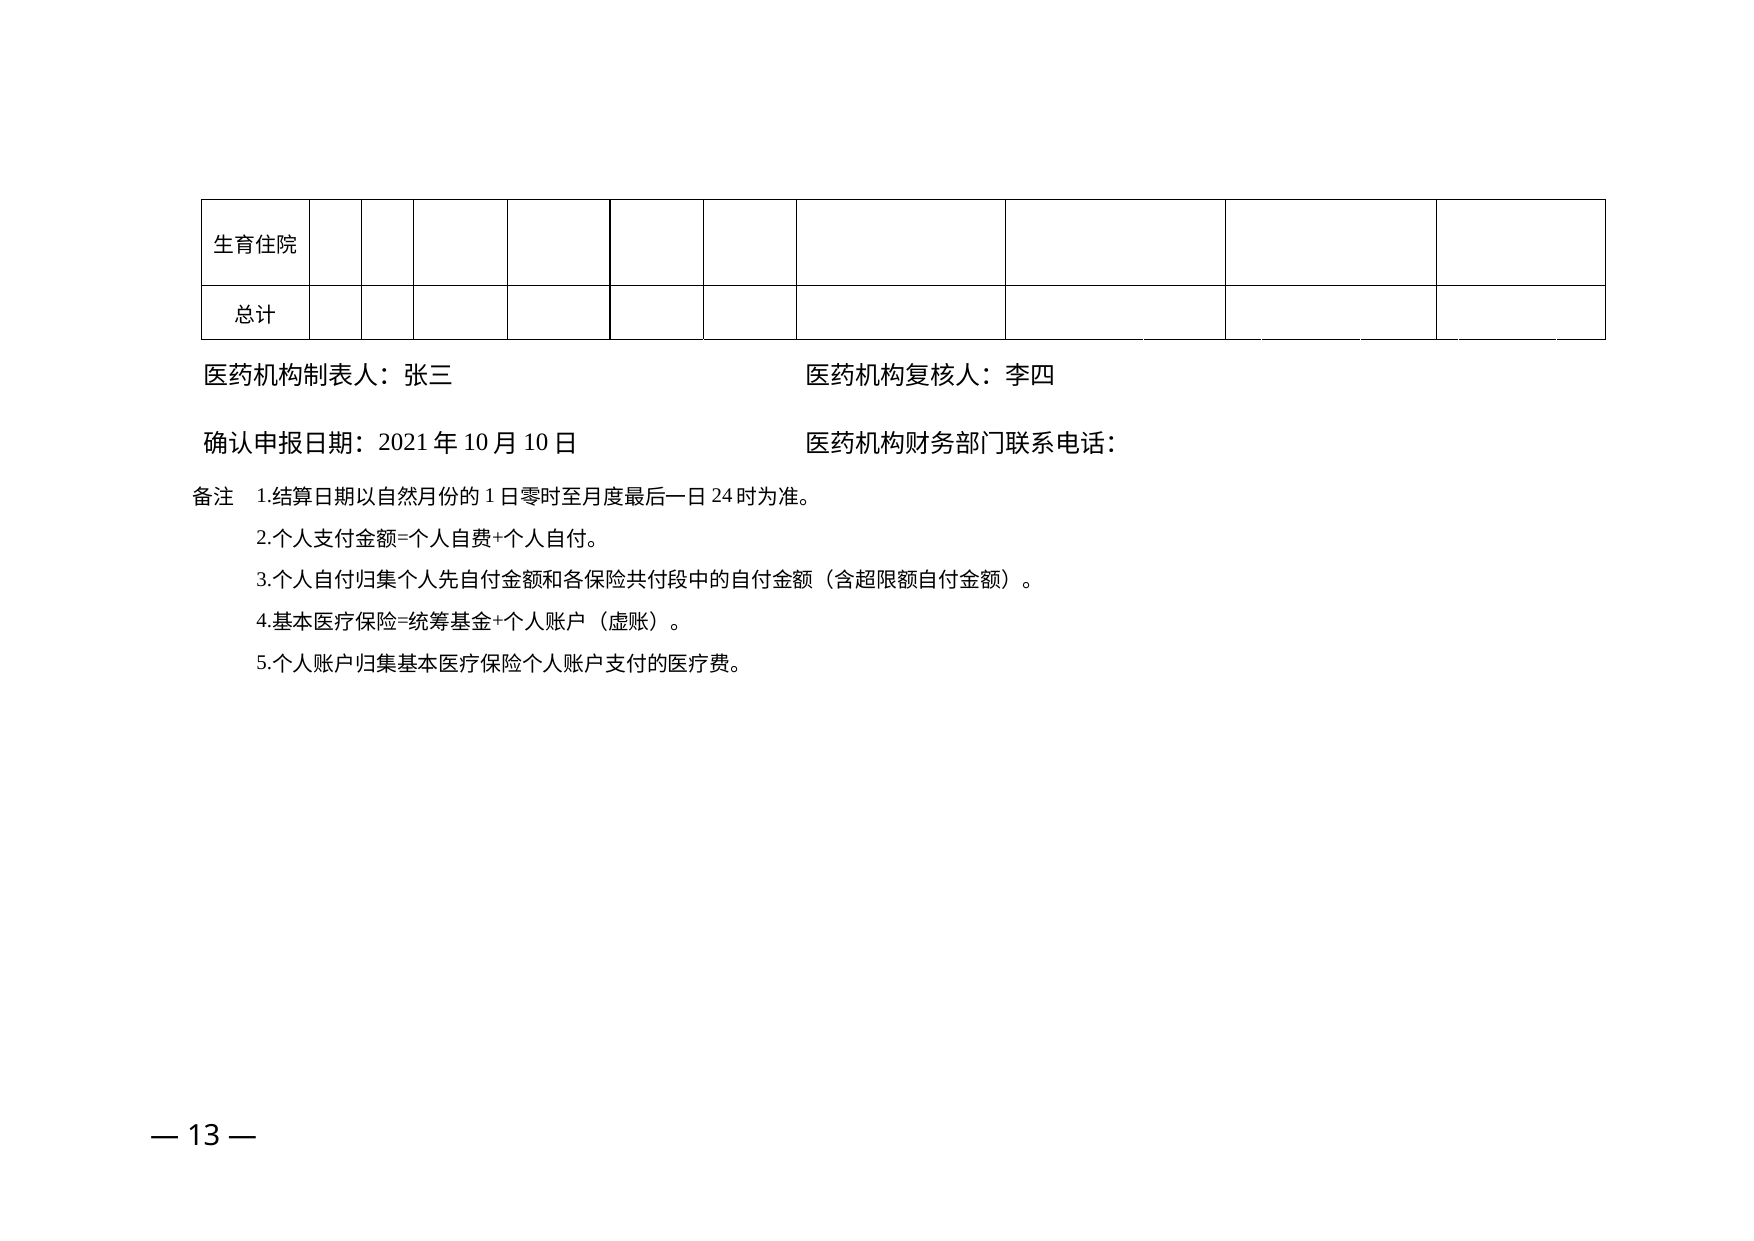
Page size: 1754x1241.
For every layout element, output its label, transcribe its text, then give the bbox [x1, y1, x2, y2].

table_header 附件3 [150, 198, 1607, 715]
